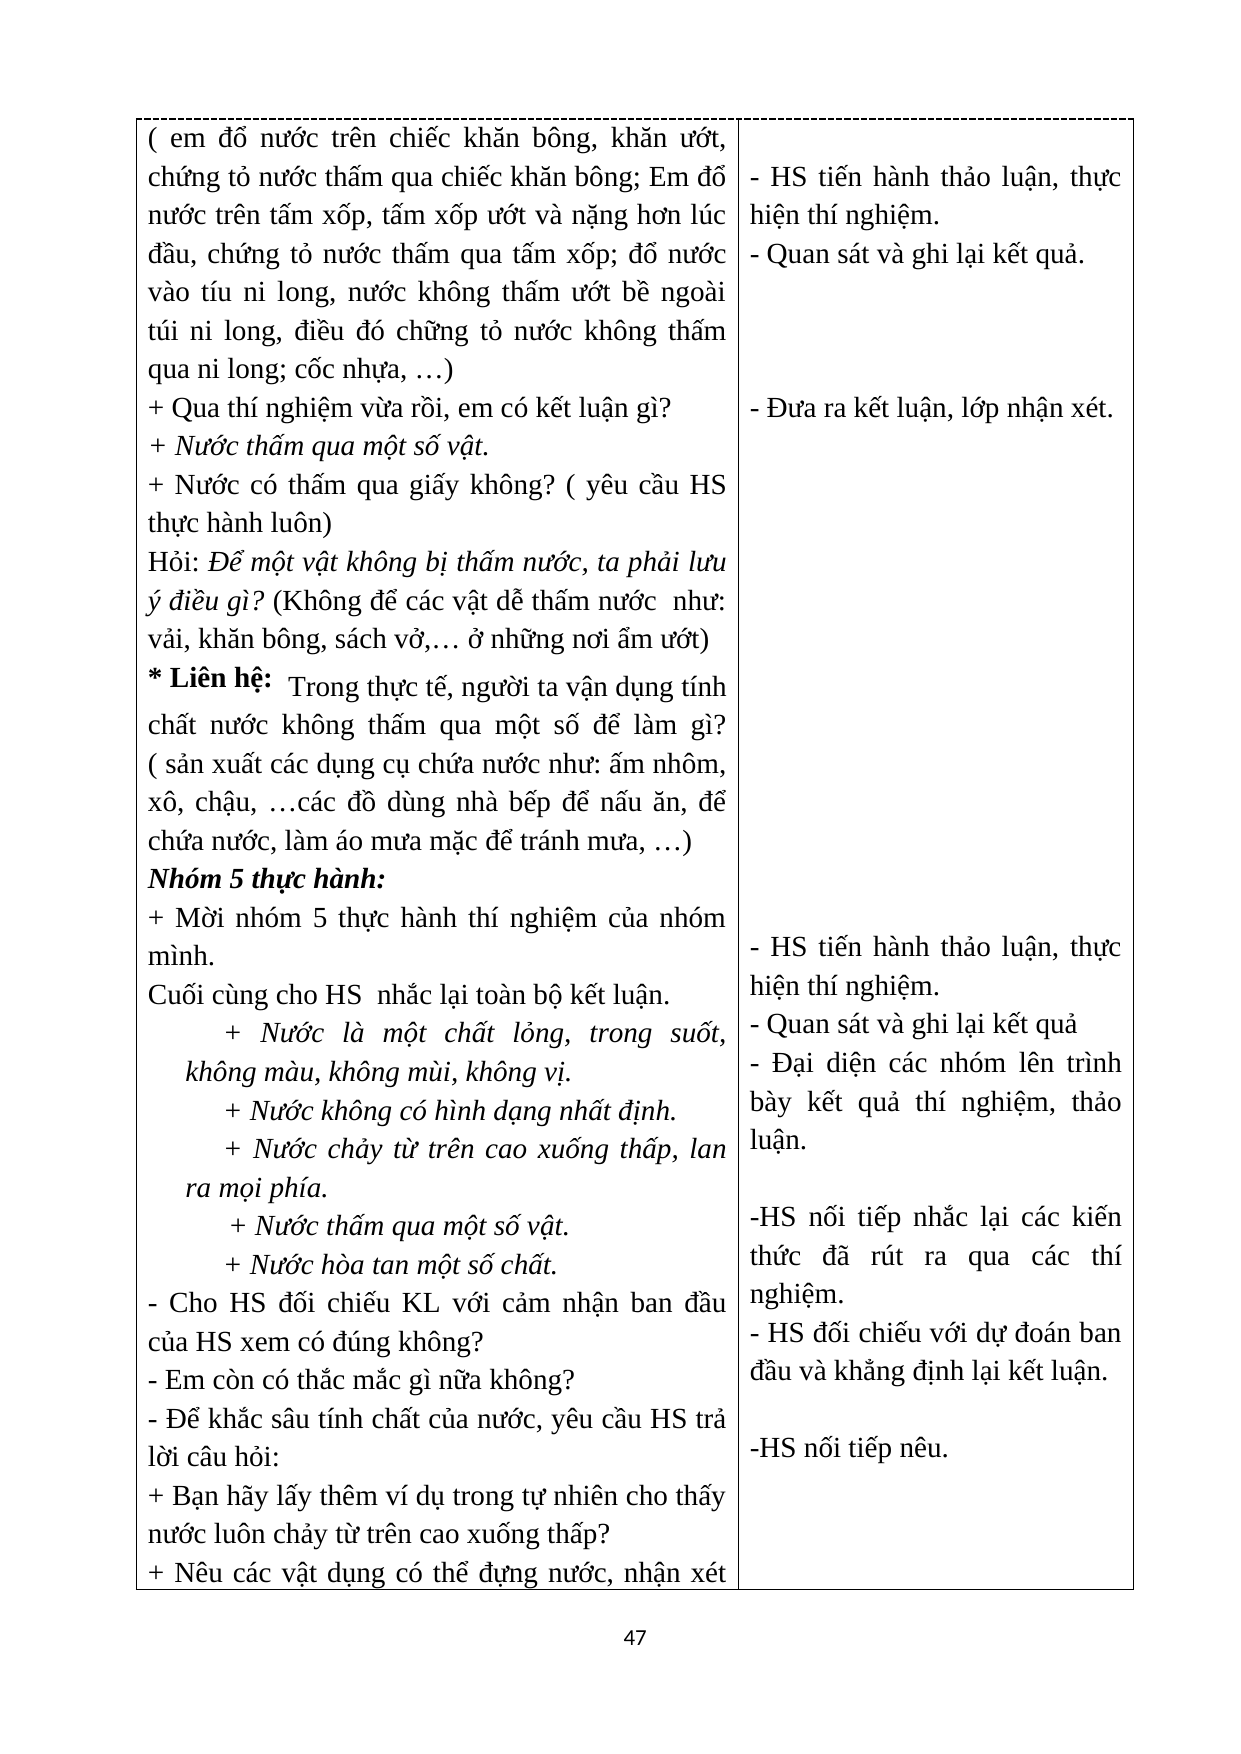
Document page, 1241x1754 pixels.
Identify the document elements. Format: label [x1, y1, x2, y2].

table_cell [739, 118, 1133, 1589]
table_cell [137, 118, 738, 1589]
